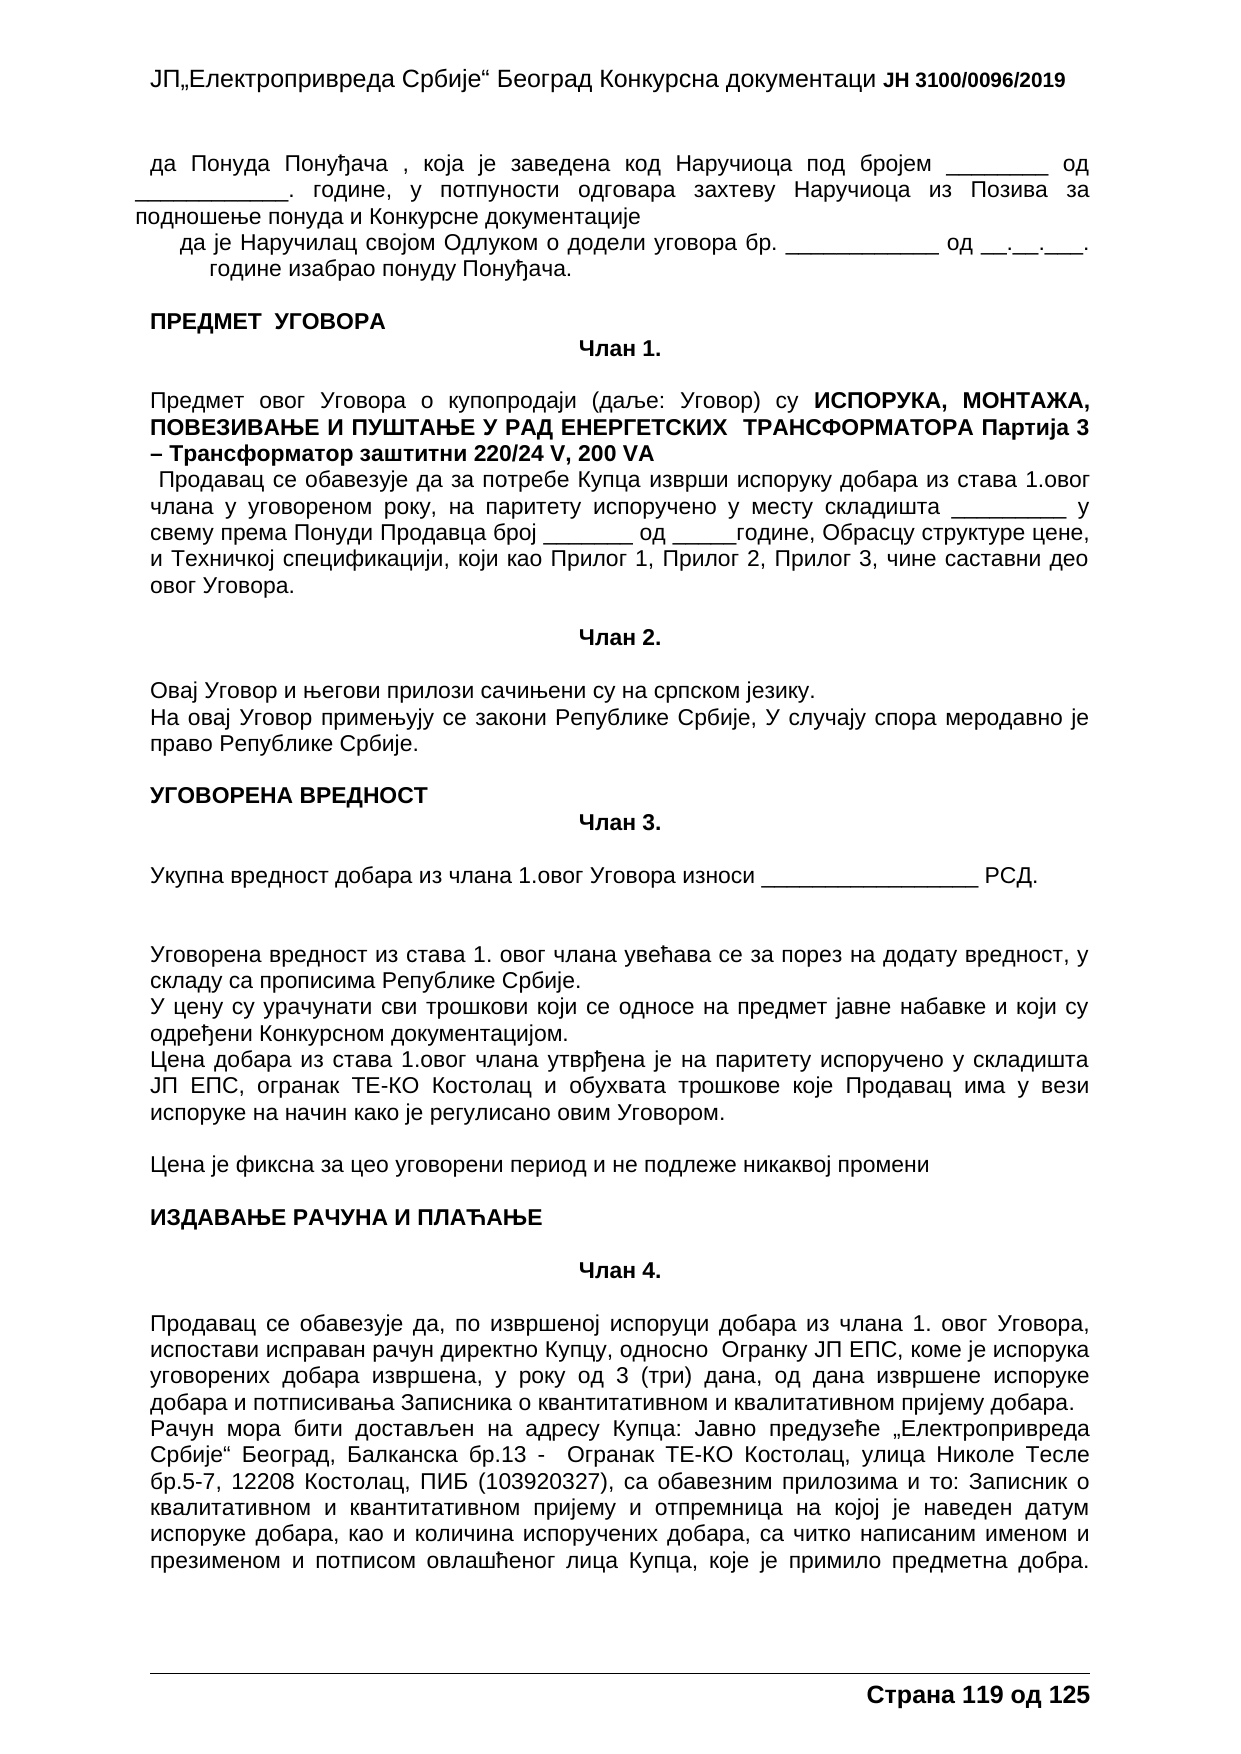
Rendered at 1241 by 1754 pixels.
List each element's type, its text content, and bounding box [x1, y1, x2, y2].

text УГОВОРЕНА ВРЕДНОСТ [150, 782, 1090, 809]
text Цена је фиксна за цео уговорени период и не подлеже никаквој промени [150, 1151, 1090, 1178]
list Продавац се обавезује да за потребе Купца изврши испоруку добара из става 1.овог члана у уговореном року, на паритету испоручено у месту складишта _________ у свему према Понуди Продавца број _______ од _____године, Обрасцу структуре цене, и Техничкој спецификацији, који као Прилог 1, Прилог 2, Прилог 3, чине саставни део овог Уговора. [150, 466, 1090, 598]
text Члан 4. [150, 1257, 1090, 1283]
text Продавац се обавезује да, по извршеној испоруци добара из члана 1. овог Уговора, испостави исправан рачун директно Купцу, односно Огранку ЈП ЕПС, коме је испорука уговорених добара извршена, у року од 3 (три) дана, од дана извршене испоруке добара и потписивања Записника о квантитативном и квалитативном пријему добара. [150, 1309, 1090, 1415]
text Цена добара из става 1.овог члана утврђена је на паритету испоручено у складишта ЈП ЕПС, огранак ТЕ-КО Костолац и обухвата трошкове које Продавац има у вези испоруке на начин како је регулисано овим Уговором. [150, 1046, 1090, 1125]
list да је Наручилац својом Одлуком о додели уговора бр. ____________ од __.__.___. године изабрао понуду Понуђача. [179, 229, 1090, 282]
text ИЗДАВАЊЕ РАЧУНА И ПЛАЋАЊЕ [150, 1204, 1090, 1231]
text ПРЕДМЕТ УГОВОРА [150, 308, 1090, 334]
text Члан 2. [150, 624, 1090, 651]
text Укупна вредност добара из члана 1.овог Уговора износи _________________ РСД. [150, 862, 1090, 888]
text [150, 1415, 1090, 1573]
list да Понуда Понуђача , која је заведена код Наручиоца под бројем ________ од ____________. године, у потпуности одговара захтеву Наручиоца из Позива за подношење понуда и Конкурсне документације [135, 150, 1090, 229]
text У цену су урачунати сви трошкови који се односе на предмет јавне набавке и који су одређени Конкурсном документацијом. [150, 993, 1090, 1046]
list Предмет овог Уговора о купопродаји (даље: Уговор) су ИСПОРУКА, МОНТАЖА, ПОВЕЗИВАЊЕ И ПУШТАЊЕ У РАД ЕНЕРГЕТСКИХ ТРАНСФОРМАТОРА Партија 3 – Трансформатор заштитни 220/24 V, 200 VA [150, 387, 1090, 466]
text Члан 1. [150, 334, 1090, 361]
text Уговорена вредност из става 1. овог члана увећава се за порез на додату вредност, у складу са прописима Републике Србије. [150, 941, 1090, 993]
text На овај Уговор примењују се закони Републике Србије, У случају спора меродавно је право Републике Србије. [150, 703, 1090, 756]
text Члан 3. [150, 809, 1090, 835]
text Овај Уговор и његови прилози сачињени су на српском језику. [150, 677, 1090, 703]
